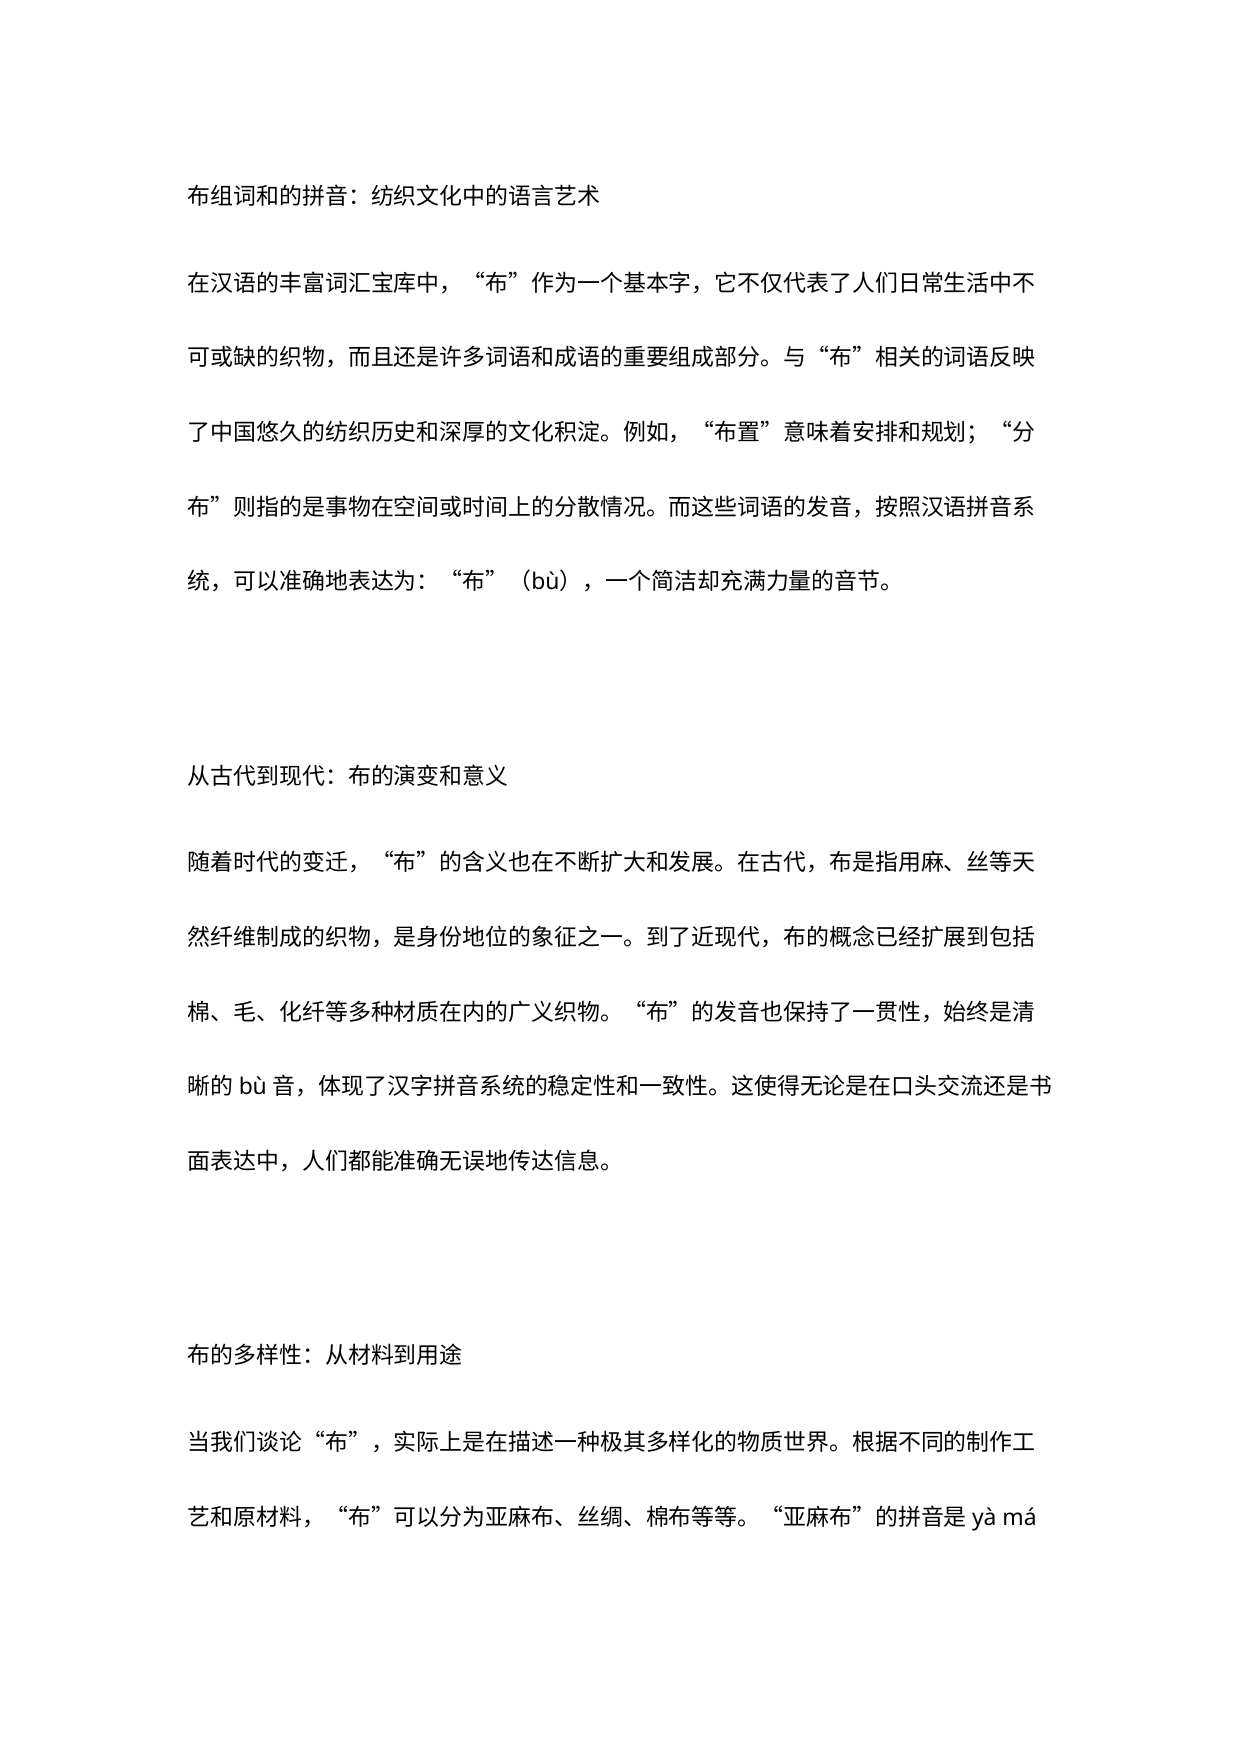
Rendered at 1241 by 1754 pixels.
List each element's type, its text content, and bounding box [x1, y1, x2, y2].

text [187, 1408, 1053, 1547]
text 随着时代的变迁，“布”的含义也在不断扩大和发展。在古代，布是指用麻、丝等天然纤维制成的织物，是身份地位的象征之一。到了近现代，布的概念已经扩展到包括棉、毛、化纤等多种材质在内的广义织物。“布”的发音也保持了一贯性，始终是清晰的 bù 音，体现了汉字拼音系统的稳定性和一致性。这使得无论是在口头交流还是书面表达中，人们都能准确无误地传达信息。 [187, 828, 1053, 1192]
text 布组词和的拼音：纺织文化中的语言艺术 [187, 162, 1053, 227]
text 从古代到现代：布的演变和意义 [187, 742, 1053, 807]
text 在汉语的丰富词汇宝库中，“布”作为一个基本字，它不仅代表了人们日常生活中不可或缺的织物，而且还是许多词语和成语的重要组成部分。与“布”相关的词语反映了中国悠久的纺织历史和深厚的文化积淀。例如，“布置”意味着安排和规划；“分布”则指的是事物在空间或时间上的分散情况。而这些词语的发音，按照汉语拼音系统，可以准确地表达为：“布”（bù），一个简洁却充满力量的音节。 [187, 248, 1053, 612]
text 布的多样性：从材料到用途 [187, 1321, 1053, 1386]
